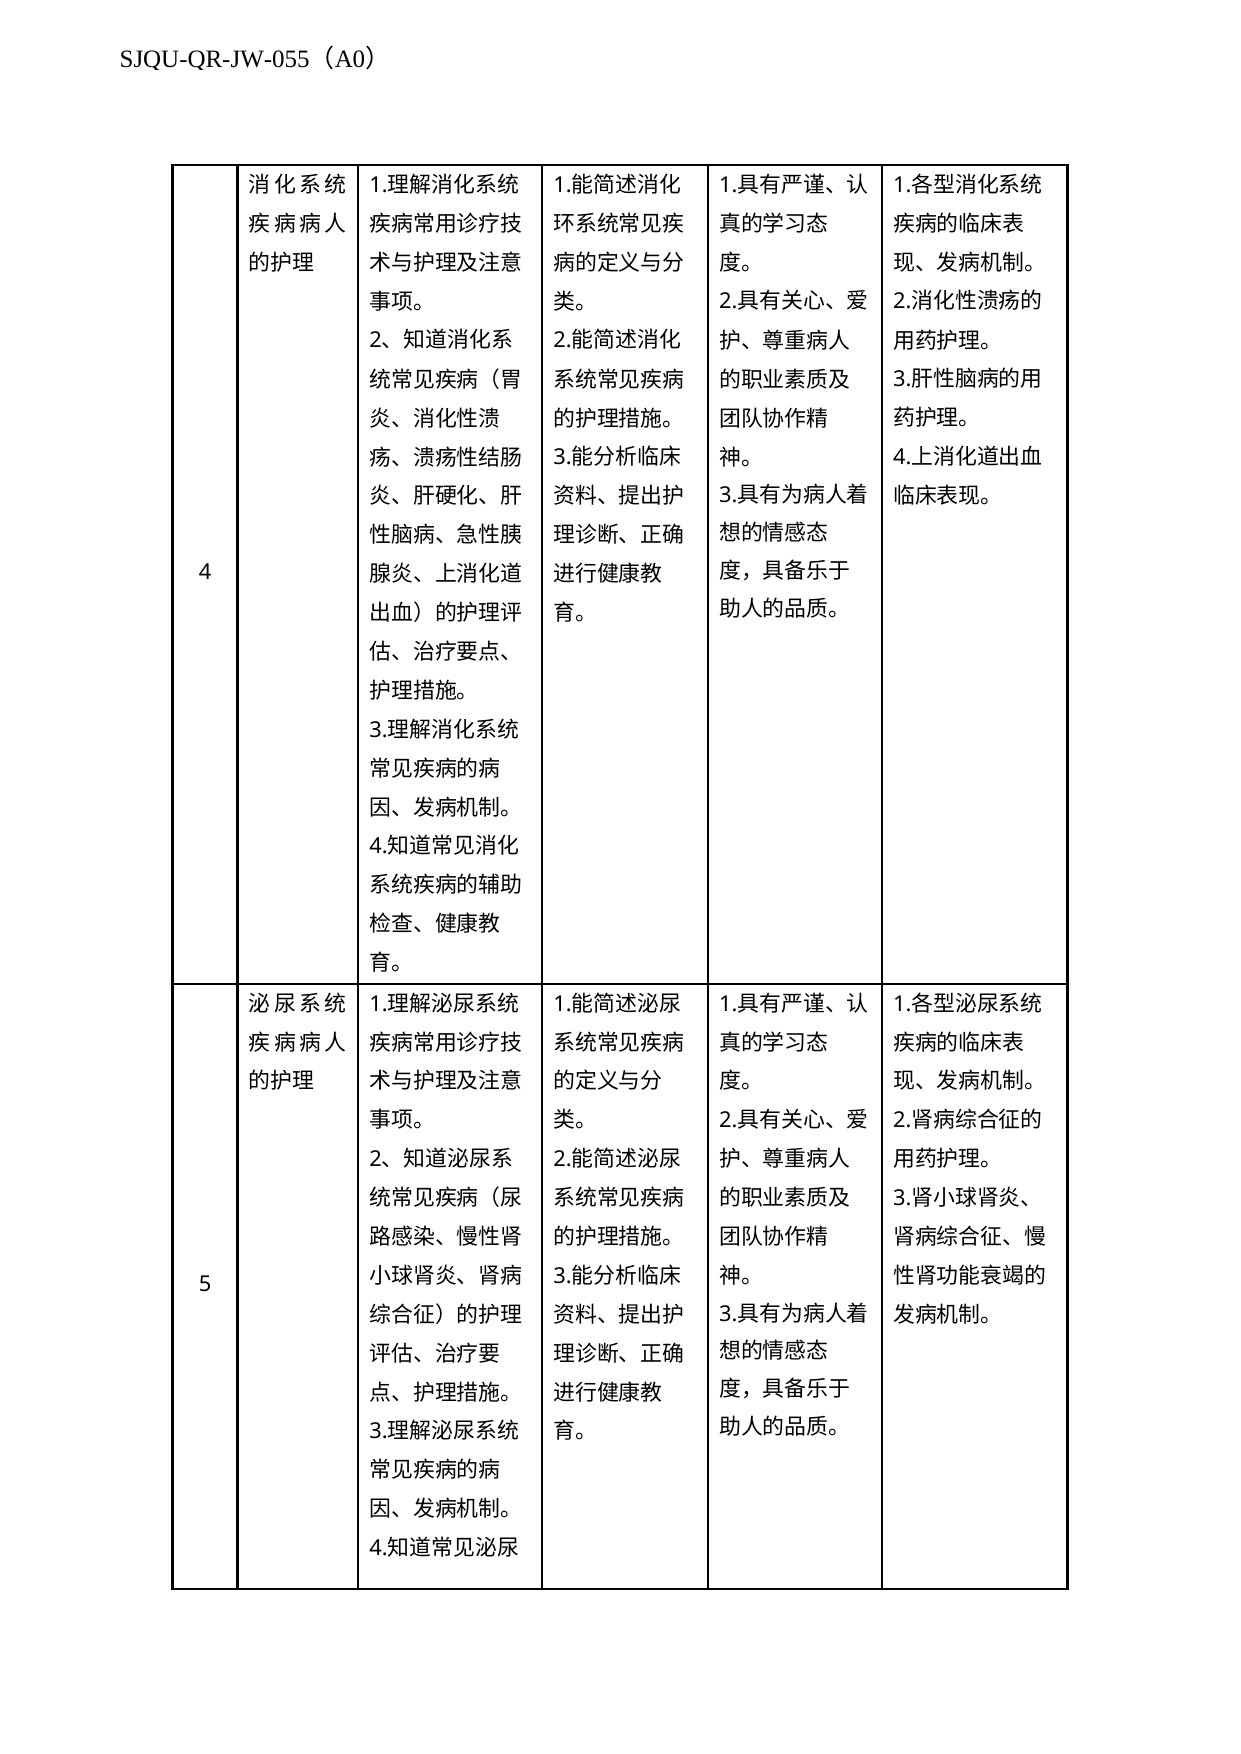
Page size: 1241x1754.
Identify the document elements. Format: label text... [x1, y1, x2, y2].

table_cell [709, 985, 881, 1588]
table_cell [359, 985, 541, 1588]
table_cell 泌尿系统疾病病人的护理 [239, 985, 357, 1588]
table_cell 1.各型消化系统疾病的临床表现、发病机制。 2.消化性溃疡的用药护理。 3.肝性脑病的用药护理。 4.上消化道出血临床表现。 [883, 166, 1066, 982]
table_cell 消化系统疾病病人的护理 [239, 166, 357, 982]
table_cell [543, 985, 707, 1588]
table_cell 1.能简述消化环系统常见疾病的定义与分类。 2.能简述消化系统常见疾病的护理措施。 3.能分析临床资料、提出护理诊断、正确进行健康教育。 [543, 166, 707, 982]
table_cell 1.理解消化系统疾病常用诊疗技术与护理及注意事项。 2、知道消化系统常见疾病（胃炎、消化性溃疡、溃疡性结肠炎、肝硬化、肝性脑病、急性胰腺炎、上消化道出血）的护理评估、治疗要点、护理措施。 3.理解消化系统常见疾病的病因、发病机制。 4.知道常见消化系统疾病的辅助检查、健康教育。 [359, 166, 541, 982]
table_cell 5 [174, 985, 236, 1588]
table_cell 4 [174, 166, 236, 982]
table_cell 1.具有严谨、认真的学习态度。 2.具有关心、爱护、尊重病人的职业素质及团队协作精神。 3.具有为病人着想的情感态度，具备乐于助人的品质。 [709, 166, 881, 982]
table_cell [883, 985, 1066, 1588]
